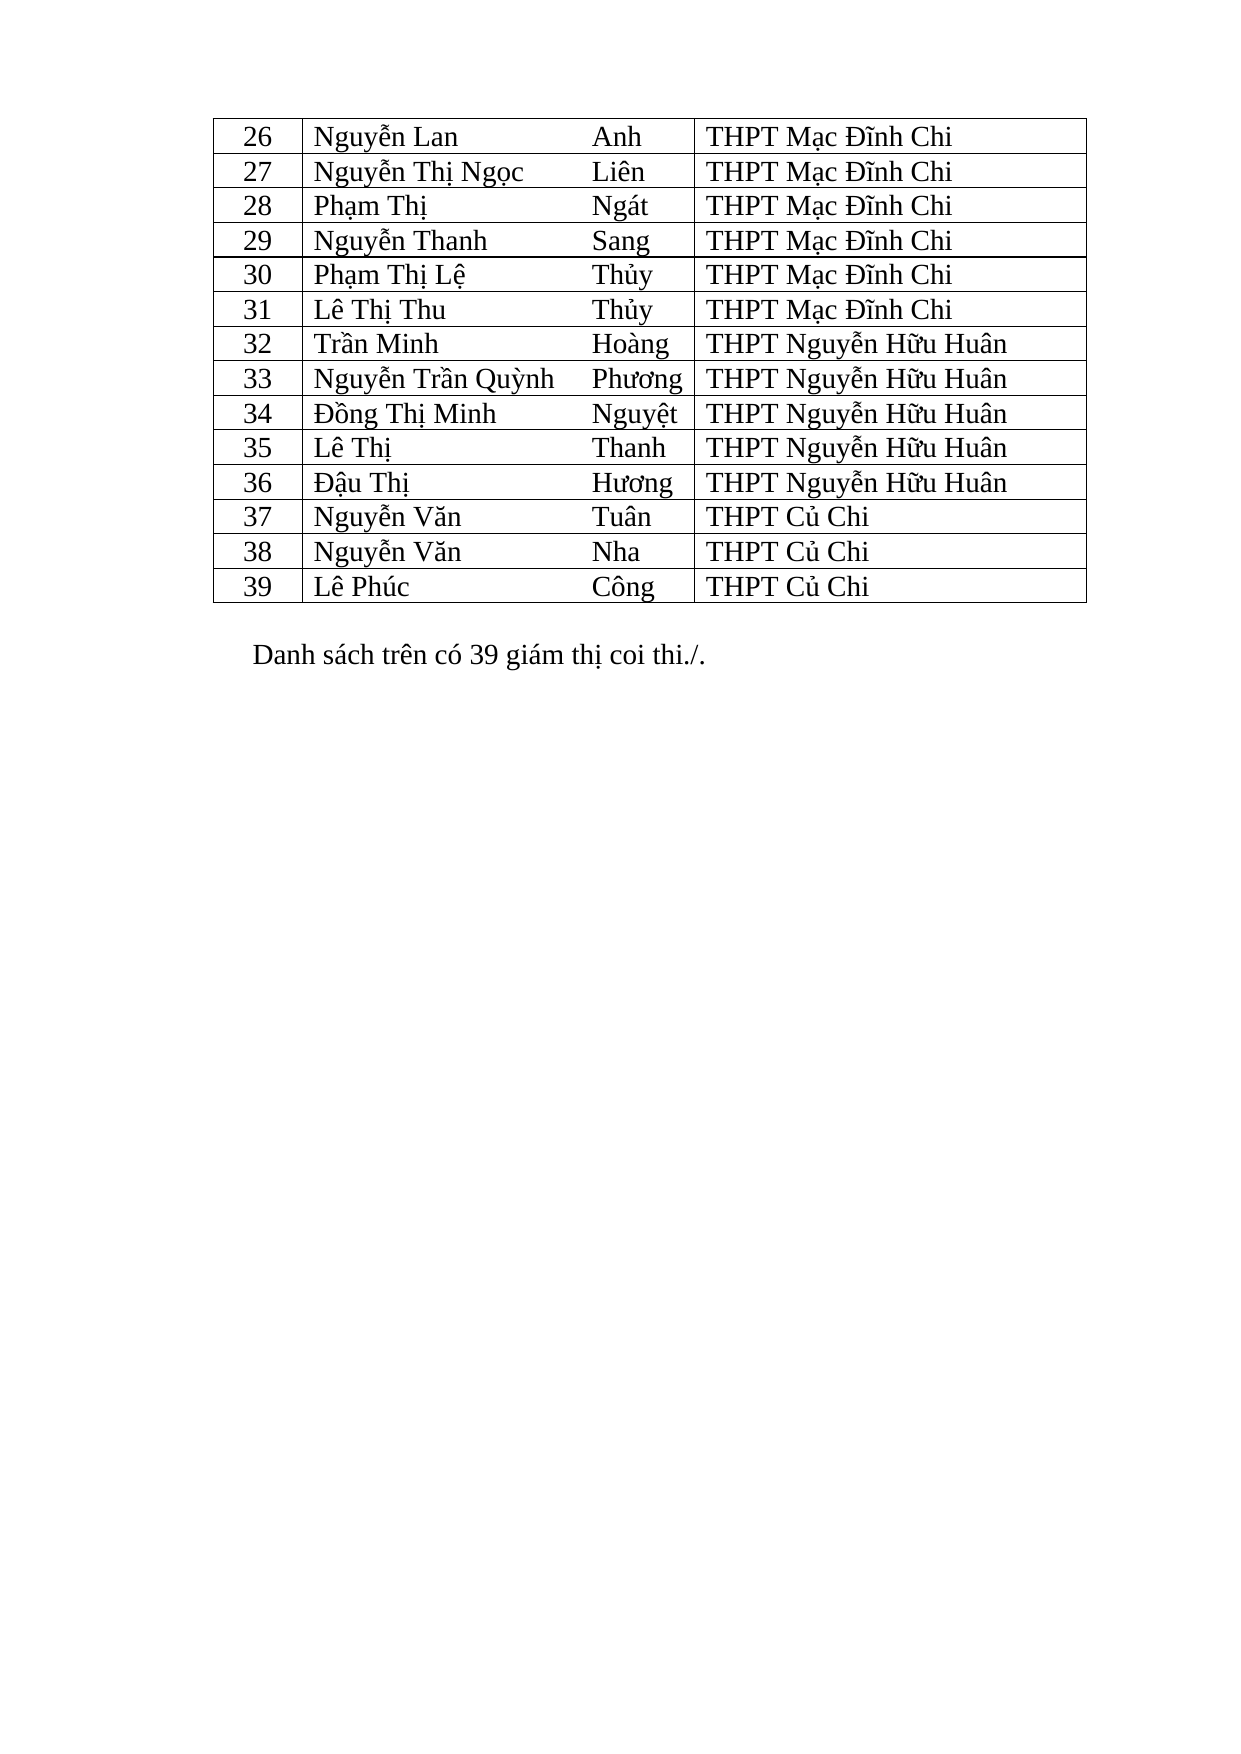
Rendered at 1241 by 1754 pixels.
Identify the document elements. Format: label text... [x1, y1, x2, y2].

table_cell 35 [214, 430, 302, 464]
table_cell Thủy [580, 258, 694, 291]
table_cell Đồng Thị Minh [303, 396, 580, 429]
table_cell THPT Củ Chi [695, 569, 1086, 602]
table_cell THPT Mạc Đĩnh Chi [695, 223, 1086, 256]
table_cell Nguyễn Thị Ngọc [303, 154, 580, 187]
table_cell Hương [580, 465, 694, 498]
table_cell Nguyễn Văn [303, 500, 580, 533]
table_cell 30 [214, 258, 302, 291]
table_cell 38 [214, 534, 302, 568]
table_cell Ngát [580, 188, 694, 222]
table_cell 39 [214, 569, 302, 602]
table_cell Nguyệt [580, 396, 694, 429]
table_cell 29 [214, 223, 302, 256]
table_cell 37 [214, 500, 302, 533]
table_cell Nguyễn Trần Quỳnh [303, 361, 580, 395]
table_cell Anh [580, 119, 694, 153]
table_cell Lê Thị Thu [303, 292, 580, 326]
text Danh sách trên có 39 giám thị coi thi./. [177, 637, 1122, 670]
table_cell 32 [214, 327, 302, 360]
table_cell Hoàng [580, 327, 694, 360]
table_cell THPT Củ Chi [695, 534, 1086, 568]
table_cell Công [580, 569, 694, 602]
table_cell THPT Củ Chi [695, 500, 1086, 533]
table_cell 33 [214, 361, 302, 395]
table_cell Lê Thị [303, 430, 580, 464]
table_cell 28 [214, 188, 302, 222]
table_cell Nguyễn Văn [303, 534, 580, 568]
table_cell Trần Minh [303, 327, 580, 360]
table_cell 34 [214, 396, 302, 429]
table_cell THPT Mạc Đĩnh Chi [695, 292, 1086, 326]
table_cell 26 [214, 119, 302, 153]
table_cell Lê Phúc [303, 569, 580, 602]
table_cell THPT Nguyễn Hữu Huân [695, 396, 1086, 429]
table_cell Sang [580, 223, 694, 256]
table_cell Thanh [580, 430, 694, 464]
table_cell Phạm Thị Lệ [303, 258, 580, 291]
table_cell 31 [214, 292, 302, 326]
table_cell THPT Nguyễn Hữu Huân [695, 465, 1086, 498]
table_cell 36 [214, 465, 302, 498]
table_cell Nguyễn Thanh [303, 223, 580, 256]
table_cell THPT Nguyễn Hữu Huân [695, 361, 1086, 395]
table_cell Nha [580, 534, 694, 568]
table_cell Đậu Thị [303, 465, 580, 498]
table_cell Phương [580, 361, 694, 395]
table_cell THPT Nguyễn Hữu Huân [695, 327, 1086, 360]
table_cell THPT Nguyễn Hữu Huân [695, 430, 1086, 464]
table_cell THPT Mạc Đĩnh Chi [695, 188, 1086, 222]
table_cell Nguyễn Lan [303, 119, 580, 153]
table_cell Liên [580, 154, 694, 187]
table_cell THPT Mạc Đĩnh Chi [695, 154, 1086, 187]
table_cell 27 [214, 154, 302, 187]
table_cell THPT Mạc Đĩnh Chi [695, 258, 1086, 291]
table_cell THPT Mạc Đĩnh Chi [695, 119, 1086, 153]
table_cell Tuân [580, 500, 694, 533]
table_cell Thủy [580, 292, 694, 326]
table_cell Phạm Thị [303, 188, 580, 222]
